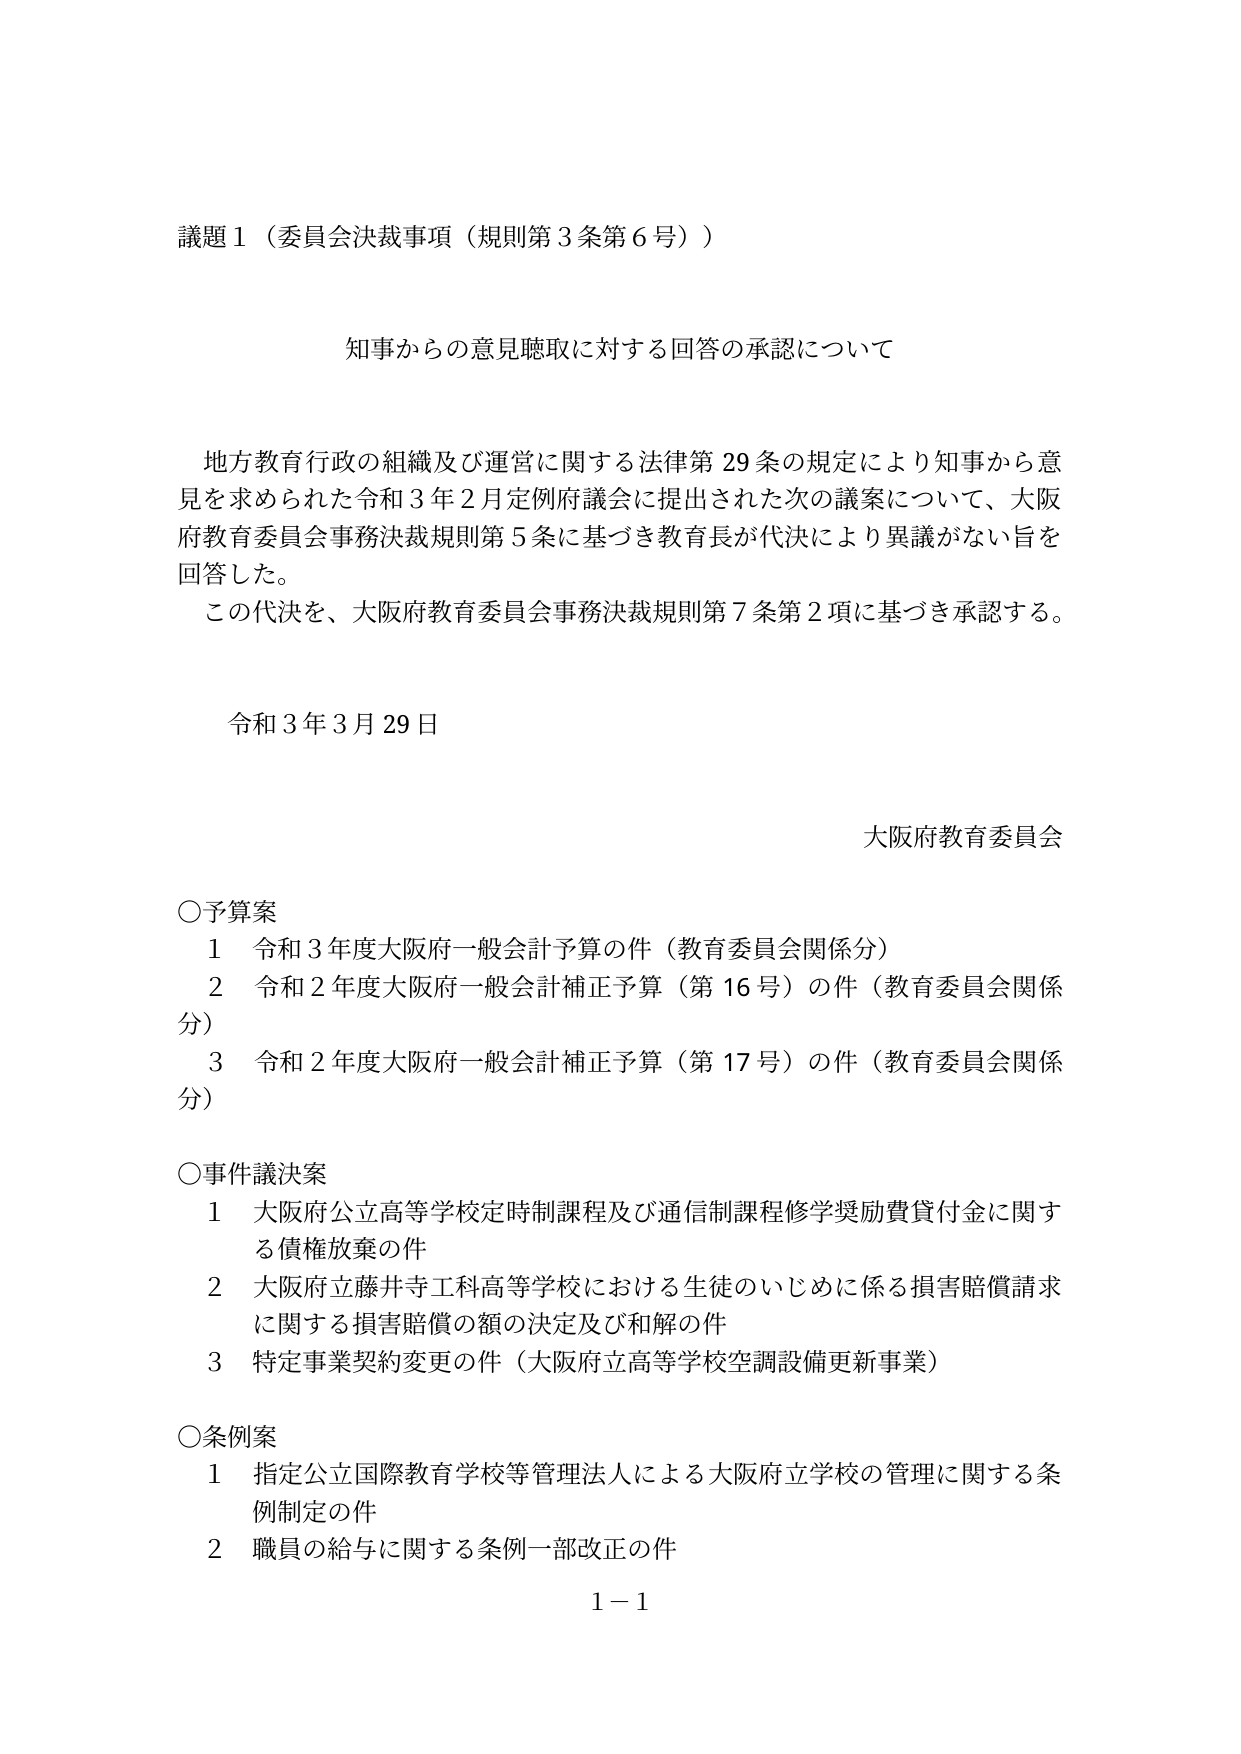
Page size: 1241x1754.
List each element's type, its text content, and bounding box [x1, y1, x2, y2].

text この代決を、大阪府教育委員会事務決裁規則第７条第２項に基づき承認する。 [177, 592, 1063, 629]
text 〇予算案 [177, 892, 1064, 929]
text １ 大阪府公立高等学校定時制課程及び通信制課程修学奨励費貸付金に関する債権放棄の件 [177, 1192, 1064, 1267]
text 大阪府教育委員会 [177, 817, 1063, 854]
text １ 令和３年度大阪府一般会計予算の件（教育委員会関係分） [177, 929, 1064, 967]
text ２ 大阪府立藤井寺工科高等学校における生徒のいじめに係る損害賠償請求に関する損害賠償の額の決定及び和解の件 [177, 1267, 1064, 1342]
text 令和３年３月29日 [177, 704, 1063, 742]
text ３ 特定事業契約変更の件（大阪府立高等学校空調設備更新事業） [177, 1342, 1064, 1379]
text 〇条例案 [177, 1417, 1063, 1454]
text ３ 令和２年度大阪府一般会計補正予算（第17号）の件（教育委員会関係分） [177, 1042, 1064, 1117]
text １ 指定公立国際教育学校等管理法人による大阪府立学校の管理に関する条例制定の件 [202, 1454, 1064, 1529]
text 議題１（委員会決裁事項（規則第３条第６号）） [177, 217, 1063, 254]
text ２ 令和２年度大阪府一般会計補正予算（第16号）の件（教育委員会関係分） [177, 967, 1064, 1042]
text 〇事件議決案 [177, 1154, 1064, 1192]
text 地方教育行政の組織及び運営に関する法律第29条の規定により知事から意見を求められた令和３年２月定例府議会に提出された次の議案について、大阪府教育委員会事務決裁規則第５条に基づき教育長が代決により異議がない旨を回答した。 [177, 442, 1063, 592]
text ２ 職員の給与に関する条例一部改正の件 [177, 1529, 1064, 1567]
text 知事からの意見聴取に対する回答の承認について [177, 329, 1063, 367]
